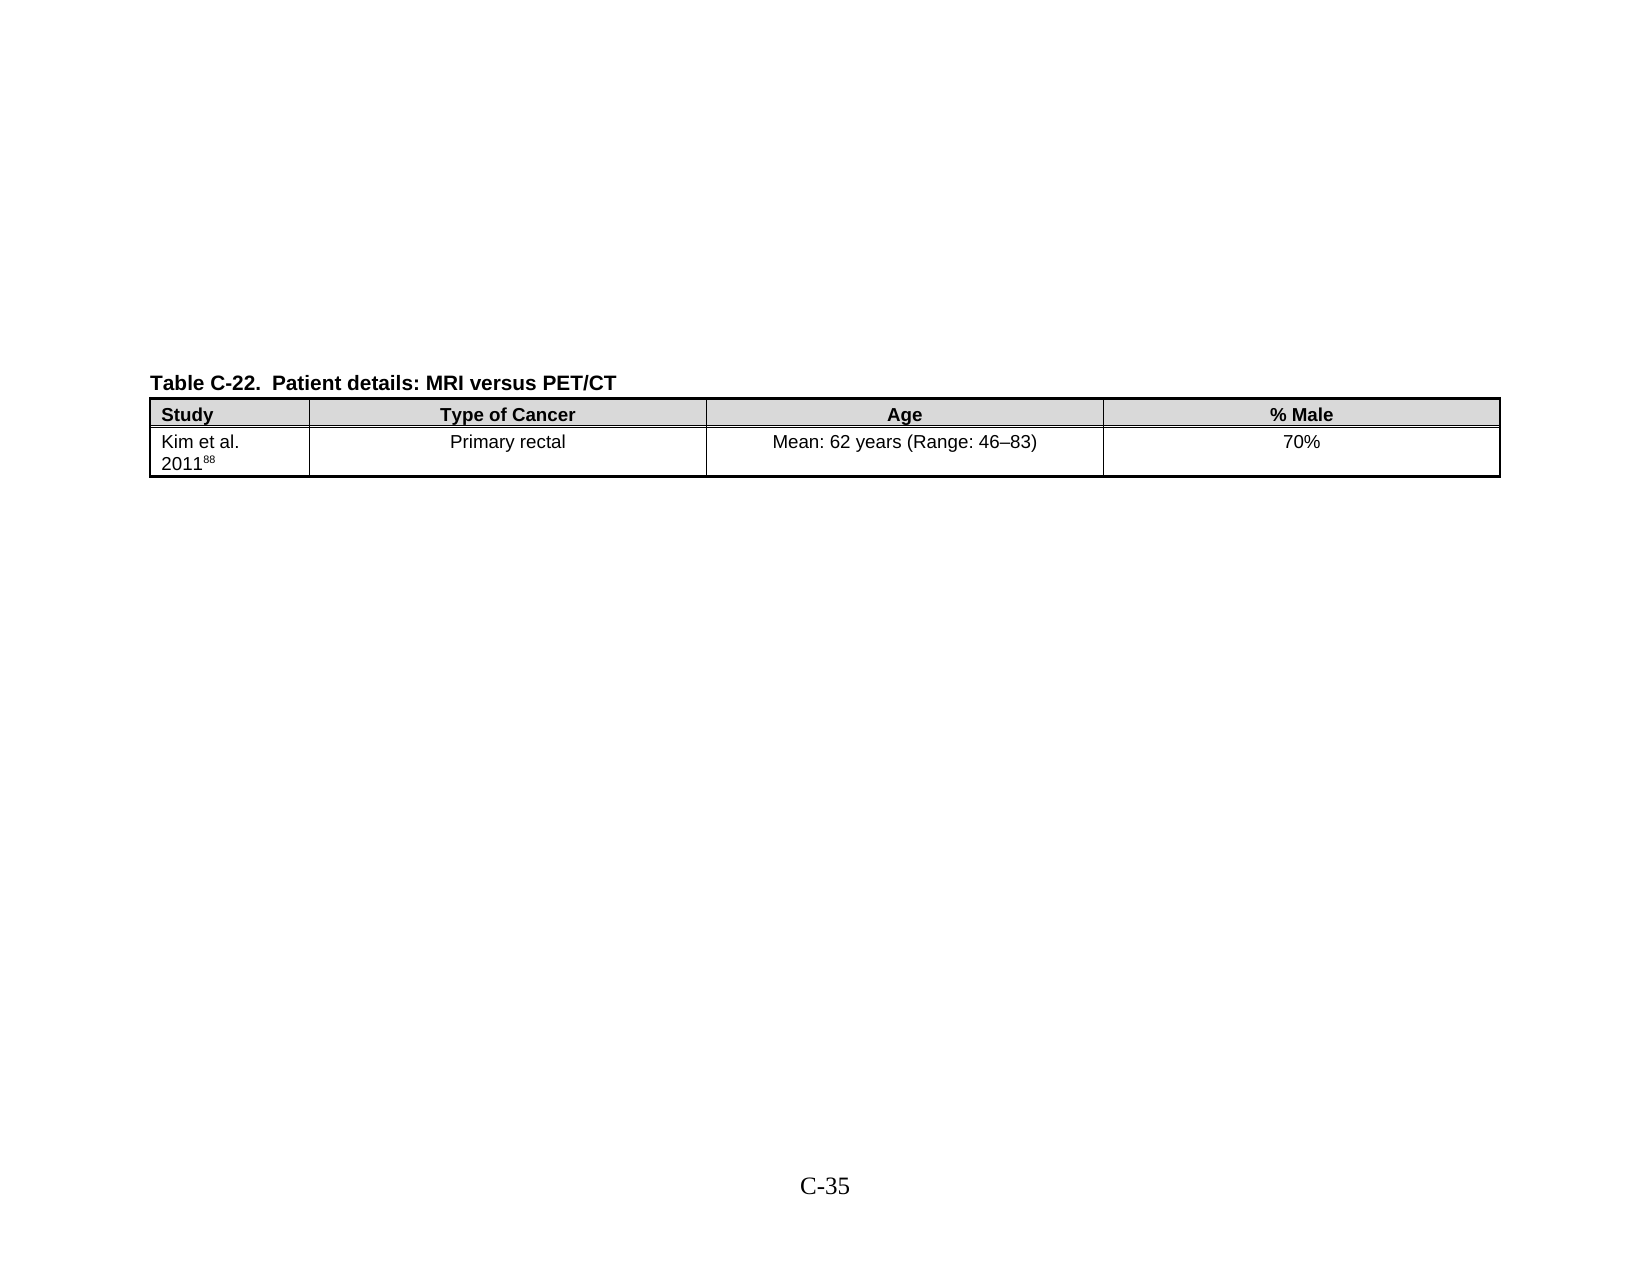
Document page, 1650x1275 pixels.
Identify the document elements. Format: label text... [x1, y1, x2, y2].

table_cell 70% [1104, 428, 1499, 474]
table_cell Kim et al. 201188 [151, 428, 309, 474]
table_header Study [151, 400, 309, 425]
table_header Type of Cancer [310, 400, 706, 425]
title Table C-22. Patient details: MRI versus PET/CT [150, 371, 1500, 395]
table_cell Mean: 62 years (Range: 46–83) [707, 428, 1103, 474]
table_cell Primary rectal [310, 428, 706, 474]
table_header % Male [1104, 400, 1499, 425]
table_header Age [707, 400, 1103, 425]
